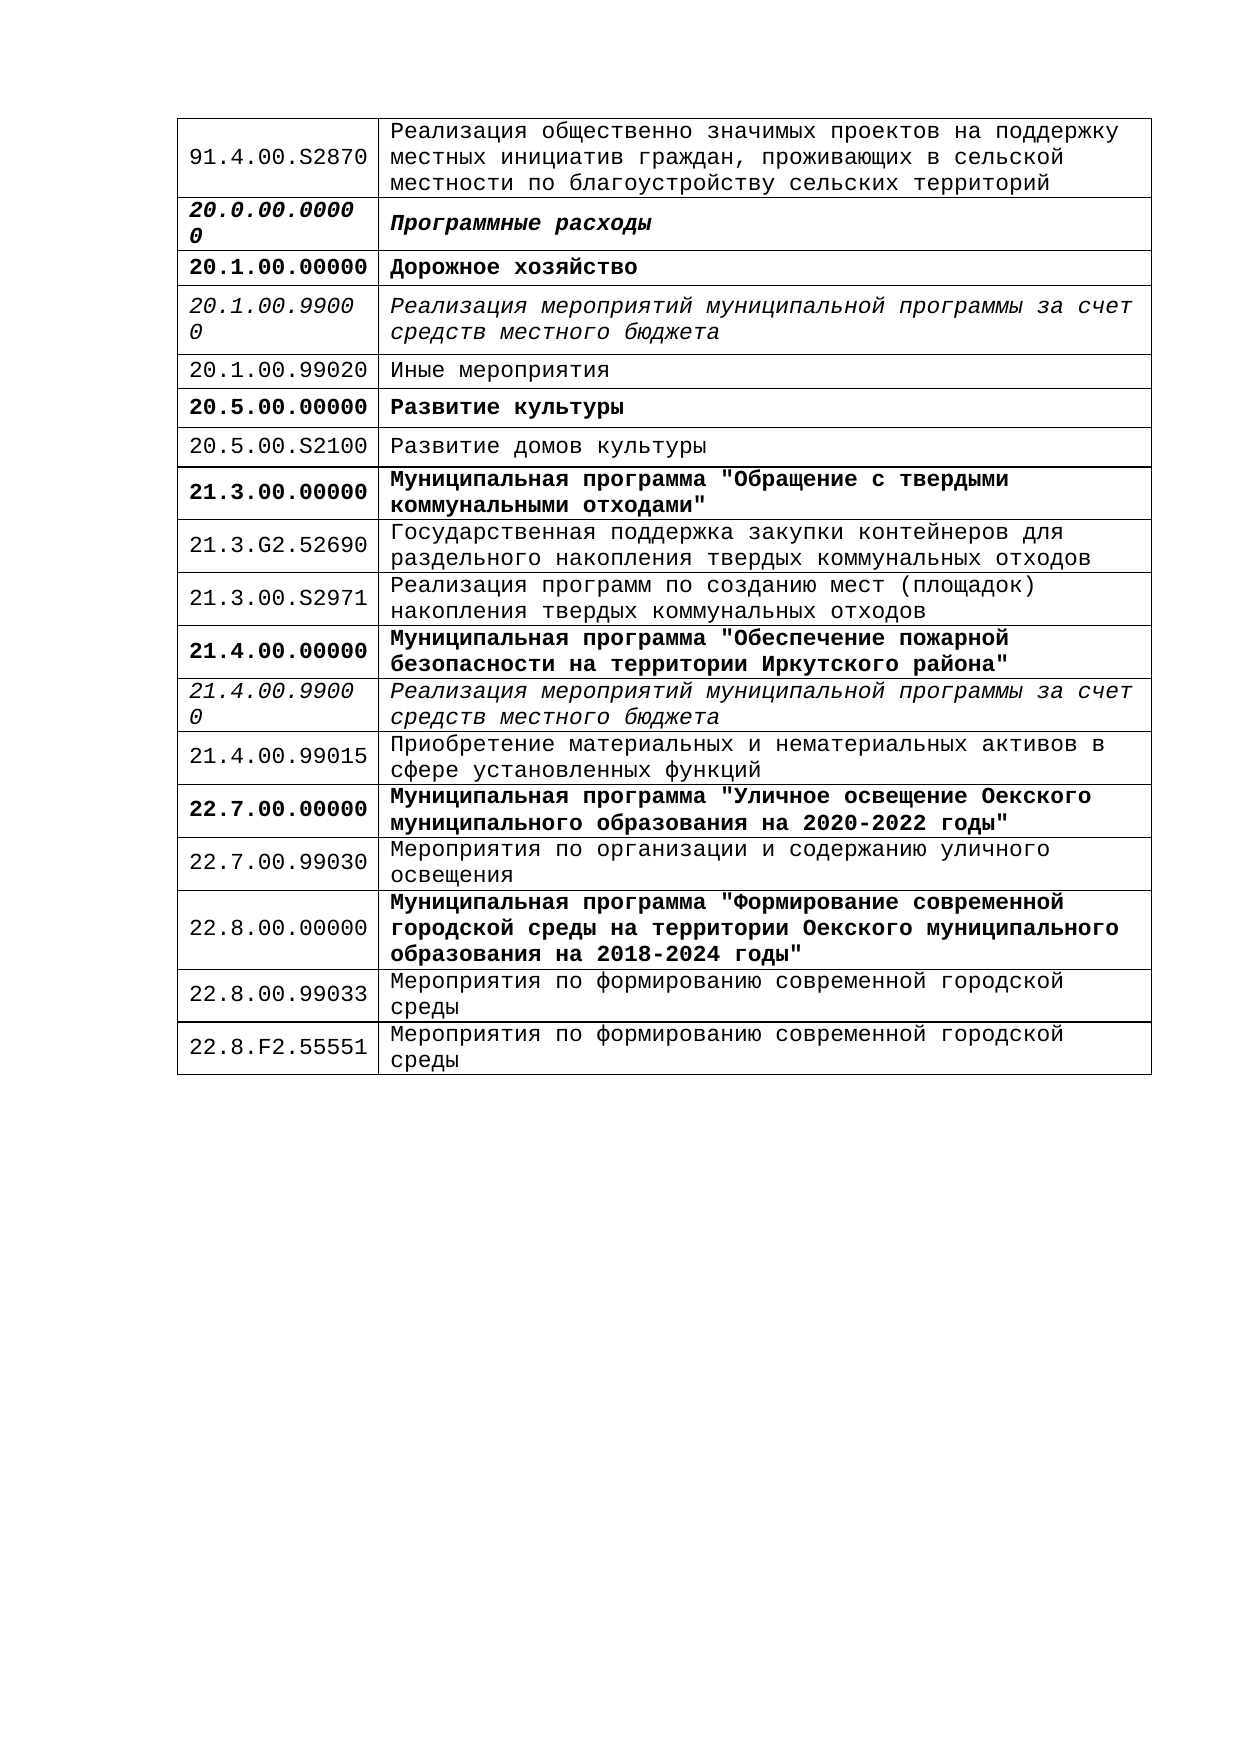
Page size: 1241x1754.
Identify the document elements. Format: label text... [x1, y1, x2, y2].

table_cell Иные мероприятия [379, 355, 1151, 388]
table_cell Государственная поддержка закупки контейнеров для раздельного накопления твердых коммунальных отходов [379, 520, 1151, 572]
table_cell Приобретение материальных и нематериальных активов в сфере установленных функций [379, 732, 1151, 784]
table_cell 22.8.F2.55551 [178, 1023, 378, 1074]
table_cell Муниципальная программа "Уличное освещение Оекского муниципального образования на 2020-2022 годы" [379, 785, 1151, 837]
table_cell 22.7.00.99030 [178, 838, 378, 890]
table_cell 20.0.00.00000 [178, 198, 378, 250]
table_cell 20.1.00.99020 [178, 355, 378, 388]
table_cell 22.8.00.99033 [178, 970, 378, 1021]
table_cell Реализация мероприятий муниципальной программы за счет средств местного бюджета [379, 286, 1151, 354]
table_cell 21.4.00.99000 [178, 679, 378, 731]
table_cell 20.1.00.00000 [178, 251, 378, 285]
table_cell 20.1.00.99000 [178, 286, 378, 354]
table_cell Дорожное хозяйство [379, 251, 1151, 285]
table_cell Реализация программ по созданию мест (площадок) накопления твердых коммунальных отходов [379, 573, 1151, 625]
table_cell Муниципальная программа "Обращение с твердыми коммунальными отходами" [379, 468, 1151, 519]
table_cell 20.5.00.S2100 [178, 428, 378, 466]
table_cell 21.3.00.00000 [178, 468, 378, 519]
table_cell 91.4.00.S2870 [178, 119, 378, 197]
table_cell 20.5.00.00000 [178, 389, 378, 427]
table_cell Мероприятия по формированию современной городской среды [379, 1023, 1151, 1074]
table_cell Программные расходы [379, 198, 1151, 250]
table_cell Реализация мероприятий муниципальной программы за счет средств местного бюджета [379, 679, 1151, 731]
table_cell 22.8.00.00000 [178, 891, 378, 968]
table_cell Муниципальная программа "Формирование современной городской среды на территории Оекского муниципального образования на 2018-2024 годы" [379, 891, 1151, 968]
table_cell 22.7.00.00000 [178, 785, 378, 837]
table_cell Развитие культуры [379, 389, 1151, 427]
table_cell Реализация общественно значимых проектов на поддержку местных инициатив граждан, проживающих в сельской местности по благоустройству сельских территорий [379, 119, 1151, 197]
table_cell 21.3.00.S2971 [178, 573, 378, 625]
table_cell 21.4.00.00000 [178, 626, 378, 678]
table_cell Мероприятия по формированию современной городской среды [379, 970, 1151, 1021]
table_cell 21.4.00.99015 [178, 732, 378, 784]
table_cell Муниципальная программа "Обеспечение пожарной безопасности на территории Иркутского района" [379, 626, 1151, 678]
table_cell 21.3.G2.52690 [178, 520, 378, 572]
table_cell Развитие домов культуры [379, 428, 1151, 466]
table_cell Мероприятия по организации и содержанию уличного освещения [379, 838, 1151, 890]
